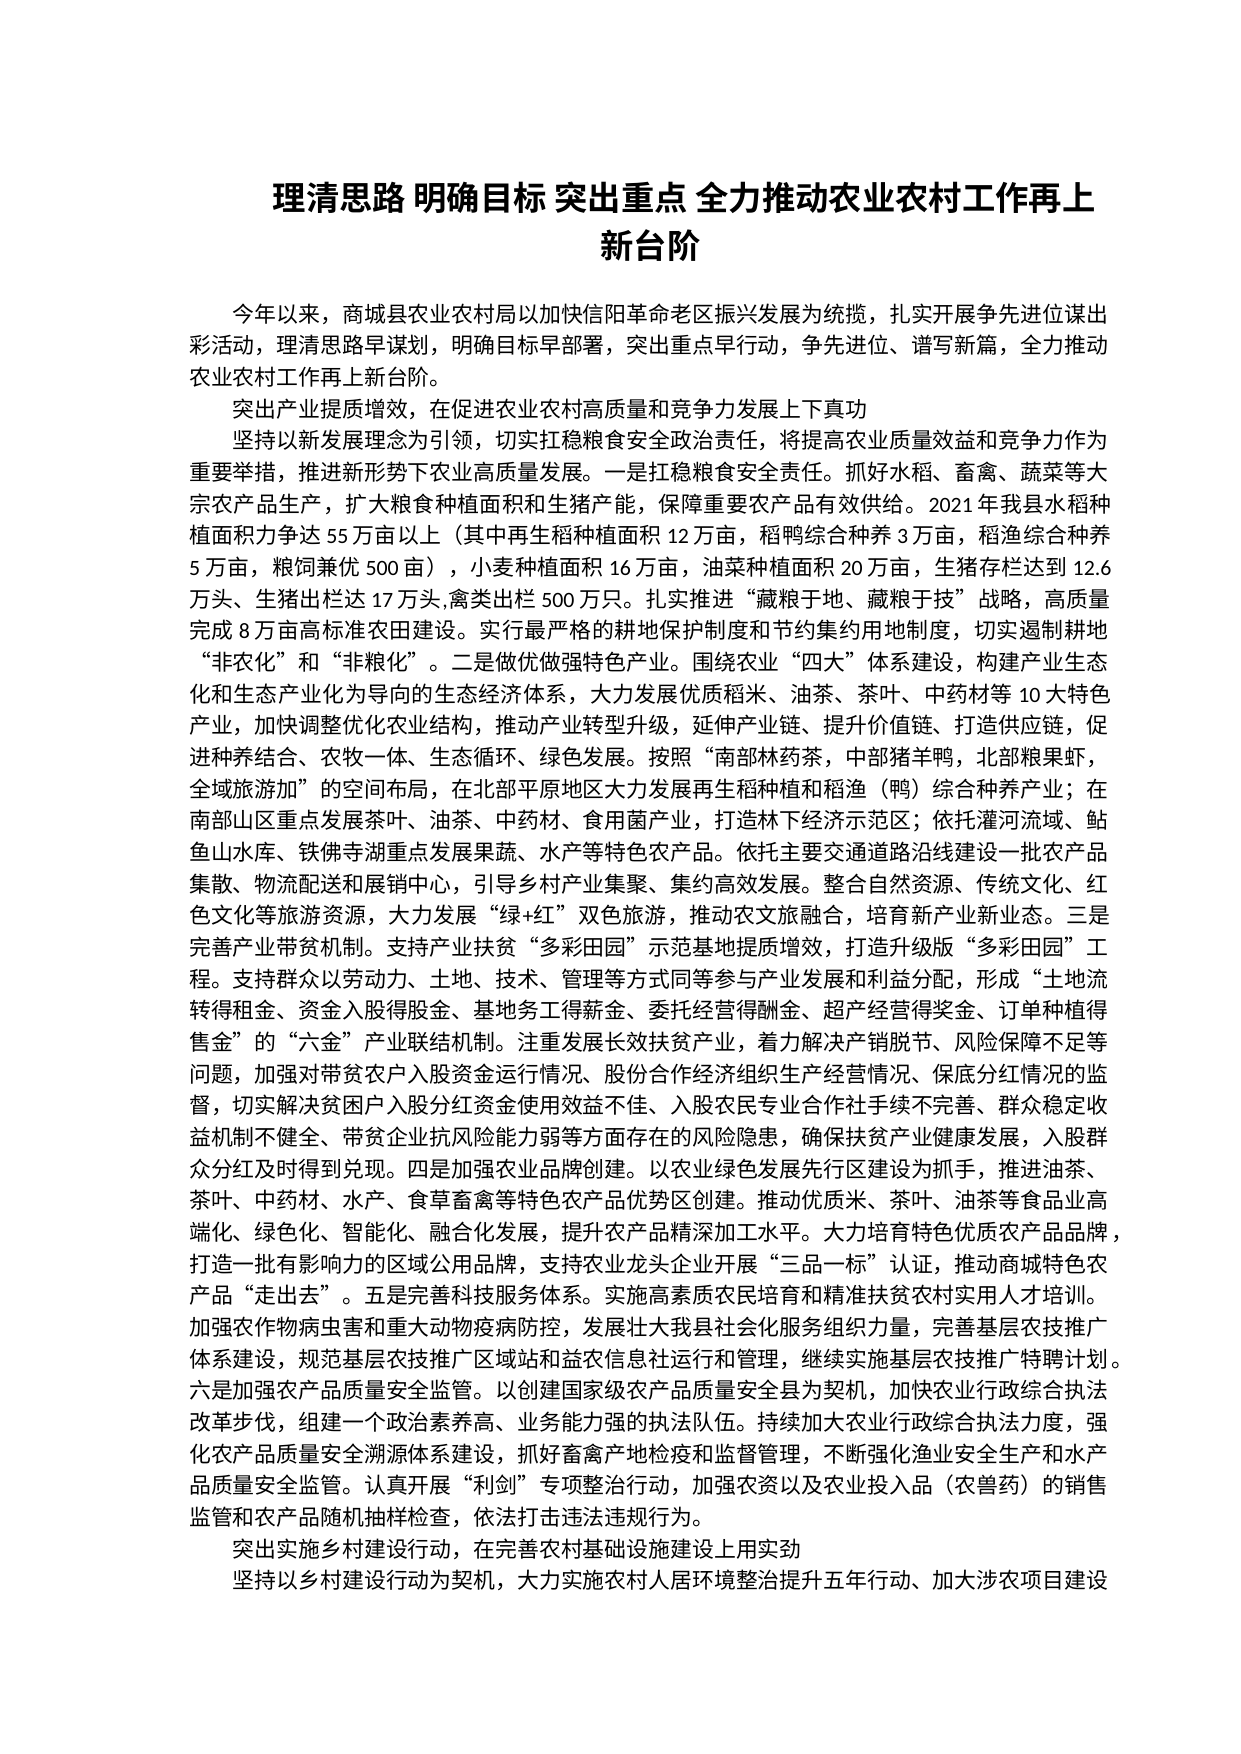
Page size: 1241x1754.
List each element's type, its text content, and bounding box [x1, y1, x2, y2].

text 突出产业提质增效，在促进农业农村高质量和竞争力发展上下真功 [189, 392, 1111, 423]
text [189, 1563, 1111, 1595]
text 今年以来，商城县农业农村局以加快信阳革命老区振兴发展为统揽，扎实开展争先进位谋出彩活动，理清思路早谋划，明确目标早部署，突出重点早行动，争先进位、谱写新篇，全力推动农业农村工作再上新台阶。 [189, 297, 1111, 392]
subtitle 理清思路 明确目标 突出重点 全力推动农业农村工作再上新台阶 [189, 171, 1111, 268]
text 坚持以新发展理念为引领，切实扛稳粮食安全政治责任，将提高农业质量效益和竞争力作为重要举措，推进新形势下农业高质量发展。一是扛稳粮食安全责任。抓好水稻、畜禽、蔬菜等大宗农产品生产，扩大粮食种植面积和生猪产能，保障重要农产品有效供给。2021年我县水稻种植面积力争达55万亩以上（其中再生稻种植面积12万亩，稻鸭综合种养3万亩，稻渔综合种养5万亩，粮饲兼优500亩），小麦种植面积16万亩，油菜种植面积20万亩，生猪存栏达到12.6万头、生猪出栏达17万头,禽类出栏500万只。扎实推进“藏粮于地、藏粮于技”战略，高质量完成8万亩高标准农田建设。实行最严格的耕地保护制度和节约集约用地制度，切实遏制耕地“非农化”和“非粮化”。二是做优做强特色产业。围绕农业“四大”体系建设，构建产业生态化和生态产业化为导向的生态经济体系，大力发展优质稻米、油茶、茶叶、中药材等10大特色产业，加快调整优化农业结构，推动产业转型升级，延伸产业链、提升价值链、打造供应链，促进种养结合、农牧一体、生态循环、绿色发展。按照“南部林药茶，中部猪羊鸭，北部粮果虾，全域旅游加”的空间布局，在北部平原地区大力发展再生稻种植和稻渔（鸭）综合种养产业；在南部山区重点发展茶叶、油茶、中药材、食用菌产业，打造林下经济示范区；依托灌河流域、鲇鱼山水库、铁佛寺湖重点发展果蔬、水产等特色农产品。依托主要交通道路沿线建设一批农产品集散、物流配送和展销中心，引导乡村产业集聚、集约高效发展。整合自然资源、传统文化、红色文化等旅游资源，大力发展“绿+红”双色旅游，推动农文旅融合，培育新产业新业态。三是完善产业带贫机制。支持产业扶贫“多彩田园”示范基地提质增效，打造升级版“多彩田园”工程。支持群众以劳动力、土地、技术、管理等方式同等参与产业发展和利益分配，形成“土地流转得租金、资金入股得股金、基地务工得薪金、委托经营得酬金、超产经营得奖金、订单种植得售金”的“六金”产业联结机制。注重发展长效扶贫产业，着力解决产销脱节、风险保障不足等问题，加强对带贫农户入股资金运行情况、股份合作经济组织生产经营情况、保底分红情况的监督，切实解决贫困户入股分红资金使用效益不佳、入股农民专业合作社手续不完善、群众稳定收益机制不健全、带贫企业抗风险能力弱等方面存在的风险隐患，确保扶贫产业健康发展，入股群众分红及时得到兑现。四是加强农业品牌创建。以农业绿色发展先行区建设为抓手，推进油茶、茶叶、中药材、水产、食草畜禽等特色农产品优势区创建。推动优质米、茶叶、油茶等食品业高端化、绿色化、智能化、融合化发展，提升农产品精深加工水平。大力培育特色优质农产品品牌，打造一批有影响力的区域公用品牌，支持农业龙头企业开展“三品一标”认证，推动商城特色农产品“走出去”。五是完善科技服务体系。实施高素质农民培育和精准扶贫农村实用人才培训。加强农作物病虫害和重大动物疫病防控，发展壮大我县社会化服务组织力量，完善基层农技推广体系建设，规范基层农技推广区域站和益农信息社运行和管理，继续实施基层农技推广特聘计划。六是加强农产品质量安全监管。以创建国家级农产品质量安全县为契机，加快农业行政综合执法改革步伐，组建一个政治素养高、业务能力强的执法队伍。持续加大农业行政综合执法力度，强化农产品质量安全溯源体系建设，抓好畜禽产地检疫和监督管理，不断强化渔业安全生产和水产品质量安全监管。认真开展“利剑”专项整治行动，加强农资以及农业投入品（农兽药）的销售监管和农产品随机抽样检查，依法打击违法违规行为。 [189, 423, 1111, 1532]
text 突出实施乡村建设行动，在完善农村基础设施建设上用实劲 [189, 1532, 1111, 1563]
